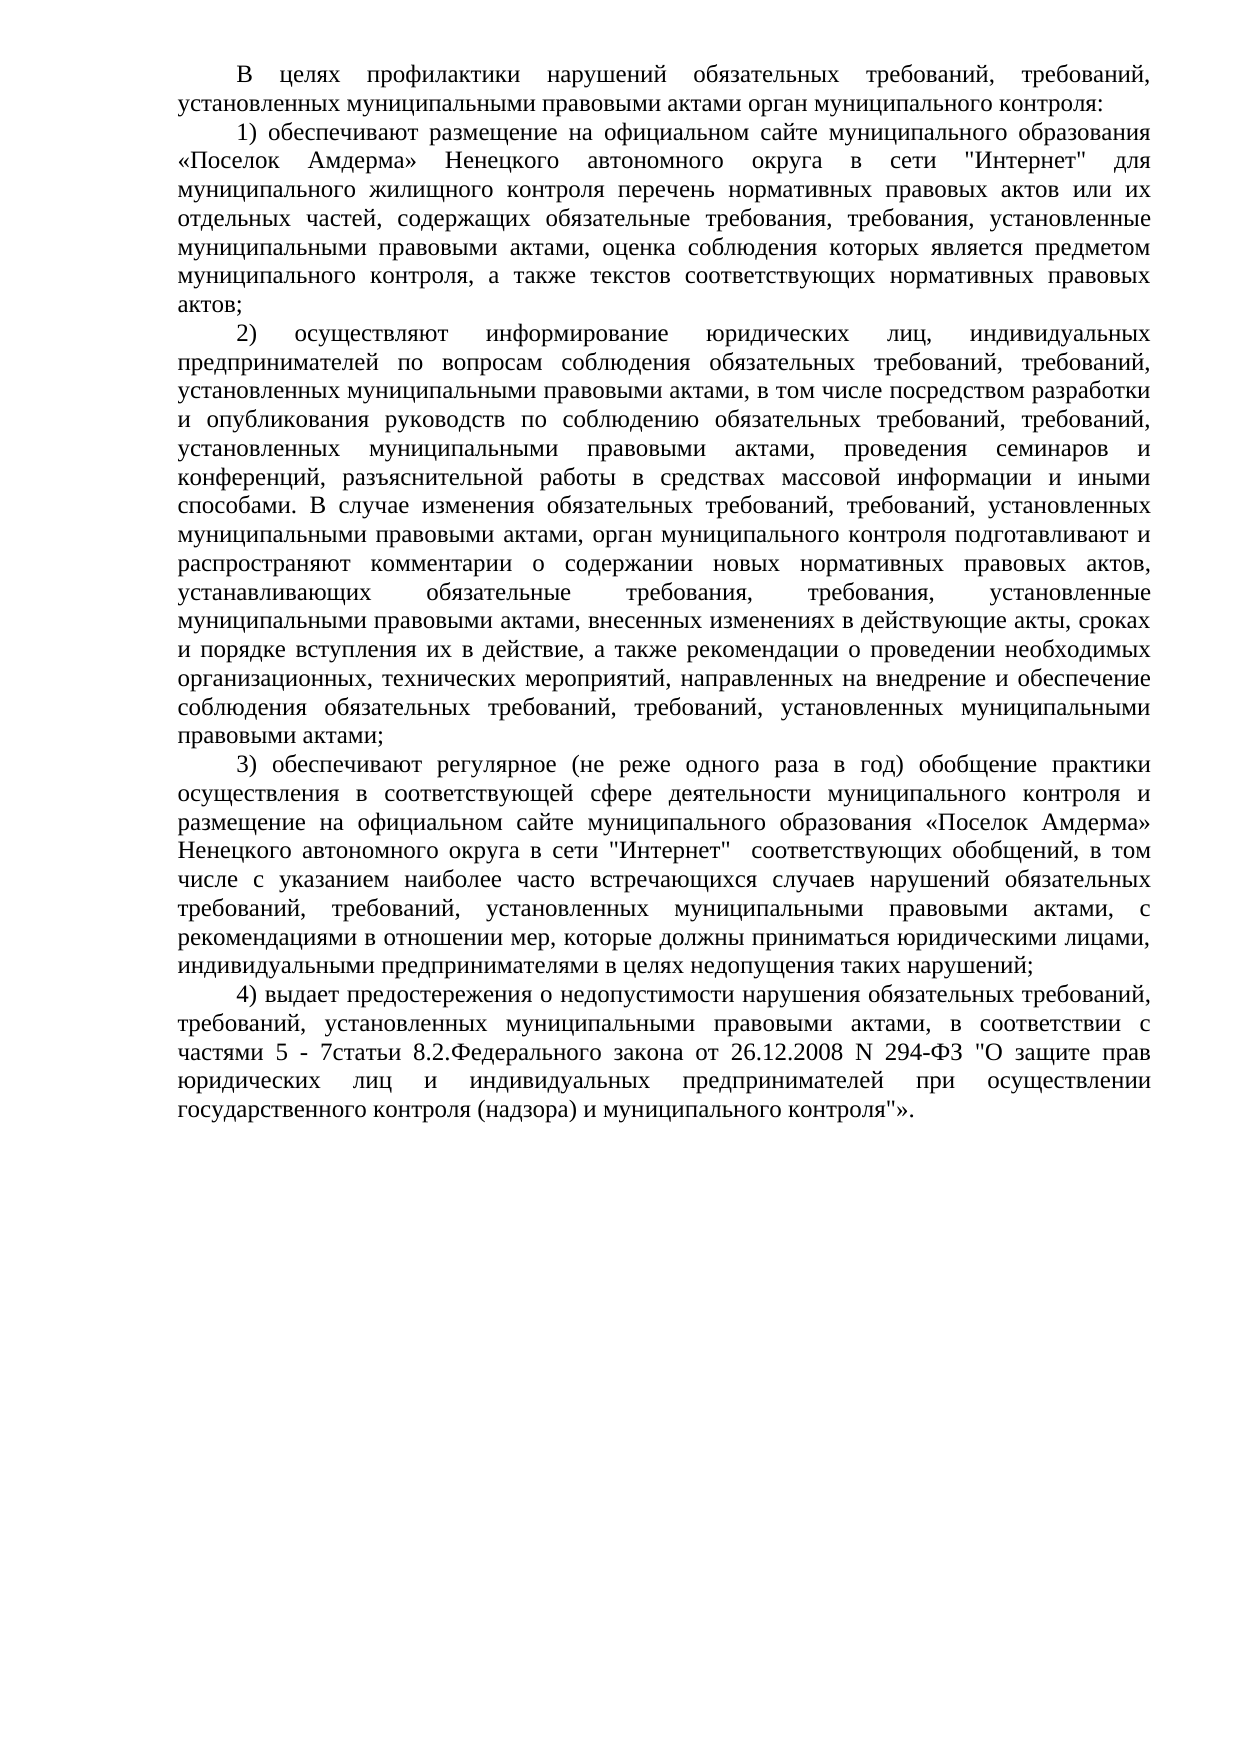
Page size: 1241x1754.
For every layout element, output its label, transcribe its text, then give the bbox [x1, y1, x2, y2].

text В целях профилактики нарушений обязательных требований, требований, установленных муниципальными правовыми актами орган муниципального контроля: [177, 59, 1152, 117]
text 4) выдает предостережения о недопустимости нарушения обязательных требований, требований, установленных муниципальными правовыми актами, в соответствии с частями 5 - 7статьи 8.2.Федерального закона от 26.12.2008 N 294-ФЗ "О защите прав юридических лиц и индивидуальных предпринимателей при осуществлении государственного контроля (надзора) и муниципального контроля"». [177, 979, 1152, 1123]
text 2) осуществляют информирование юридических лиц, индивидуальных предпринимателей по вопросам соблюдения обязательных требований, требований, установленных муниципальными правовыми актами, в том числе посредством разработки и опубликования руководств по соблюдению обязательных требований, требований, установленных муниципальными правовыми актами, проведения семинаров и конференций, разъяснительной работы в средствах массовой информации и иными способами. В случае изменения обязательных требований, требований, установленных муниципальными правовыми актами, орган муниципального контроля подготавливают и распространяют комментарии о содержании новых нормативных правовых актов, устанавливающих обязательные требования, требования, установленные муниципальными правовыми актами, внесенных изменениях в действующие акты, сроках и порядке вступления их в действие, а также рекомендации о проведении необходимых организационных, технических мероприятий, направленных на внедрение и обеспечение соблюдения обязательных требований, требований, установленных муниципальными правовыми актами; [177, 318, 1152, 749]
text 1) обеспечивают размещение на официальном сайте муниципального образования «Поселок Амдерма» Ненецкого автономного округа в сети "Интернет" для муниципального жилищного контроля перечень нормативных правовых актов или их отдельных частей, содержащих обязательные требования, требования, установленные муниципальными правовыми актами, оценка соблюдения которых является предметом муниципального контроля, а также текстов соответствующих нормативных правовых актов; [177, 117, 1152, 318]
text 3) обеспечивают регулярное (не реже одного раза в год) обобщение практики осуществления в соответствующей сфере деятельности муниципального контроля и размещение на официальном сайте муниципального образования «Поселок Амдерма» Ненецкого автономного округа в сети "Интернет" соответствующих обобщений, в том числе с указанием наиболее часто встречающихся случаев нарушений обязательных требований, требований, установленных муниципальными правовыми актами, с рекомендациями в отношении мер, которые должны приниматься юридическими лицами, индивидуальными предпринимателями в целях недопущения таких нарушений; [177, 749, 1152, 979]
